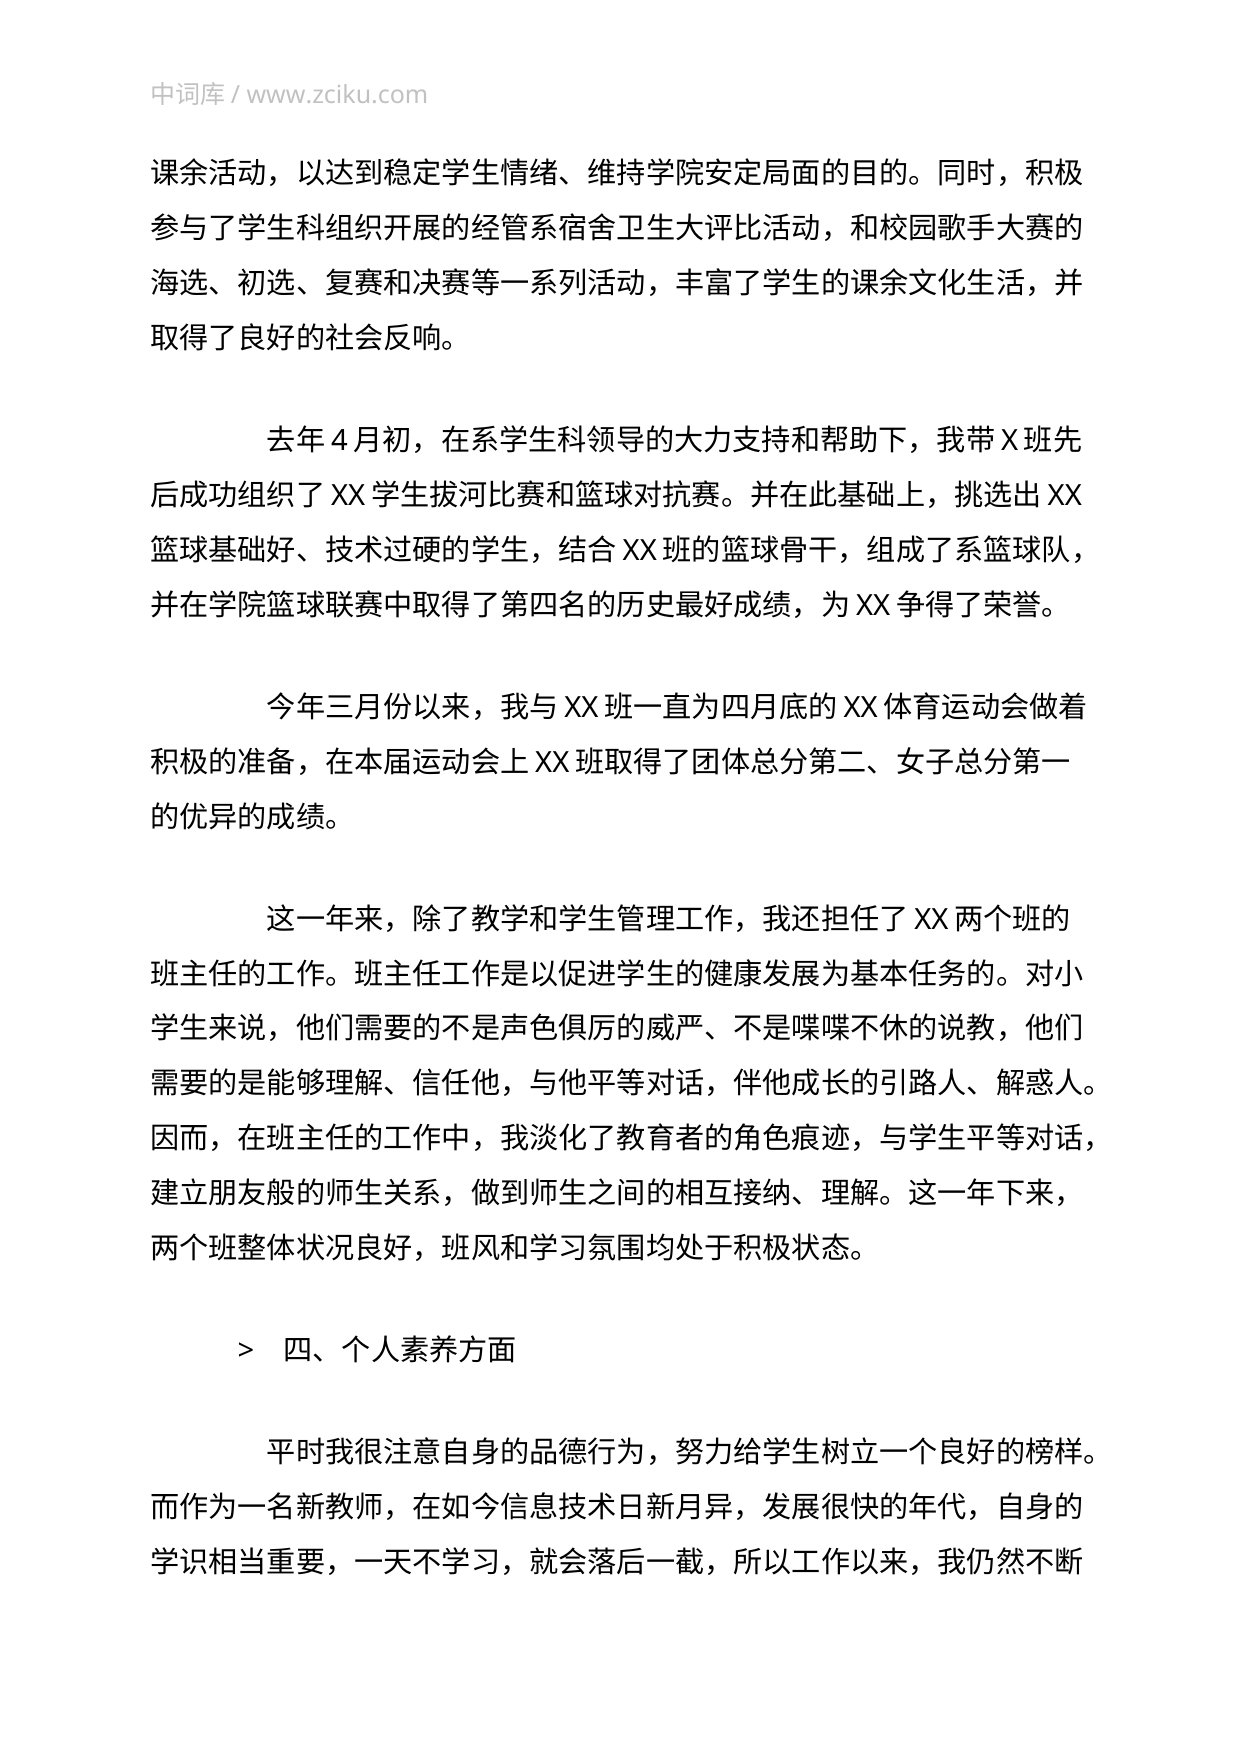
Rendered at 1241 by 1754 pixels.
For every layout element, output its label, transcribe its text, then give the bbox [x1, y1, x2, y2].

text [150, 150, 1090, 357]
text 今年三月份以来，我与XX班一直为四月底的XX体育运动会做着积极的准备，在本届运动会上XX班取得了团体总分第二、女子总分第一的优异的成绩。 [150, 683, 1090, 836]
text > 四、个人素养方面 [150, 1326, 1090, 1369]
text 去年4月初，在系学生科领导的大力支持和帮助下，我带X班先后成功组织了XX学生拔河比赛和篮球对抗赛。并在此基础上，挑选出XX篮球基础好、技术过硬的学生，结合XX班的篮球骨干，组成了系篮球队，并在学院篮球联赛中取得了第四名的历史最好成绩，为XX争得了荣誉。 [150, 416, 1090, 624]
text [150, 1428, 1090, 1581]
text 这一年来，除了教学和学生管理工作，我还担任了XX两个班的班主任的工作。班主任工作是以促进学生的健康发展为基本任务的。对小学生来说，他们需要的不是声色俱厉的威严、不是喋喋不休的说教，他们需要的是能够理解、信任他，与他平等对话，伴他成长的引路人、解惑人。因而，在班主任的工作中，我淡化了教育者的角色痕迹，与学生平等对话，建立朋友般的师生关系，做到师生之间的相互接纳、理解。这一年下来，两个班整体状况良好，班风和学习氛围均处于积极状态。 [150, 895, 1090, 1267]
